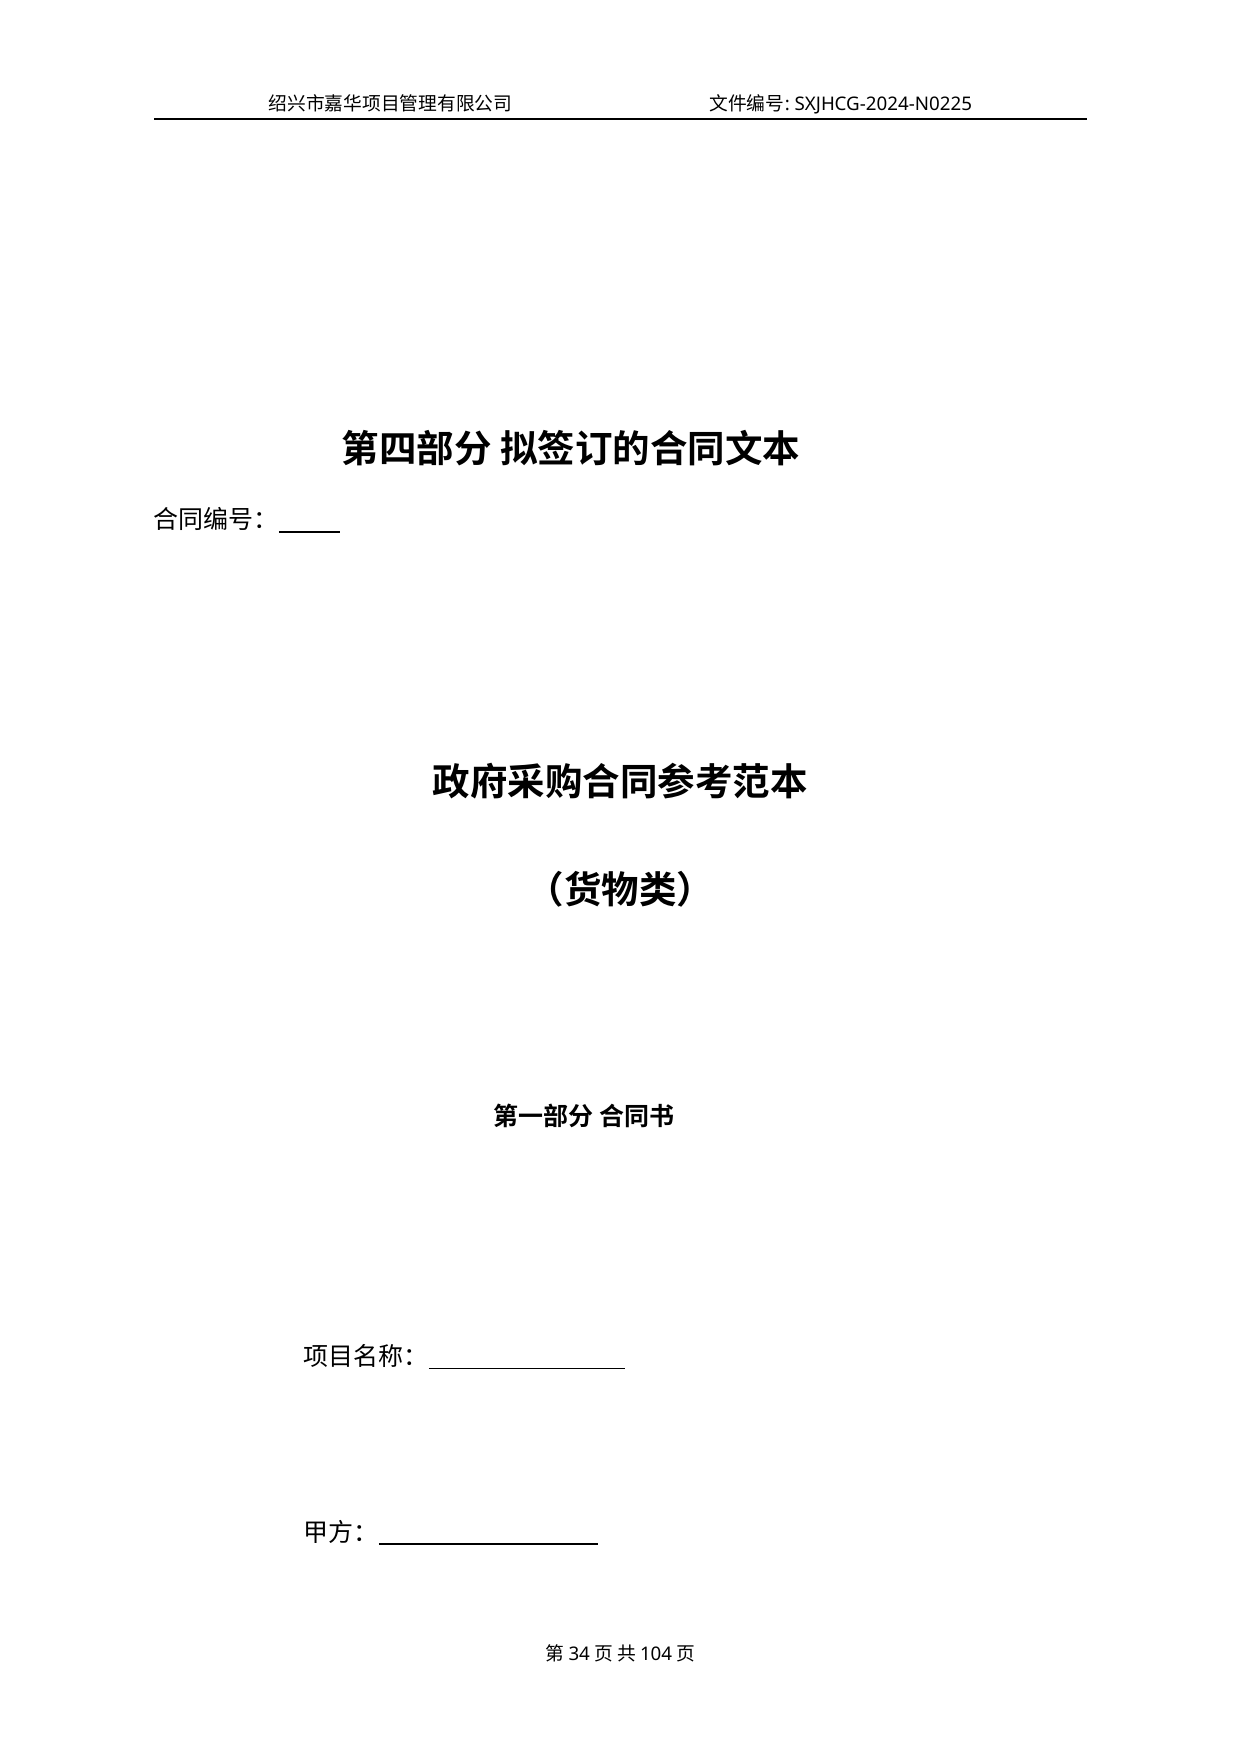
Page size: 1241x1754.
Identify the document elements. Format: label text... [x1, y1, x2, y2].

text 第四部分 拟签订的合同文本 [228, 419, 1087, 473]
text （货物类） [153, 860, 1087, 915]
text 项目名称： [253, 1337, 1087, 1373]
text 政府采购合同参考范本 [153, 752, 1087, 806]
text 第一部分 合同书 [197, 1096, 1087, 1132]
text 合同编号： [153, 500, 1087, 536]
text 甲方： [253, 1512, 1087, 1549]
